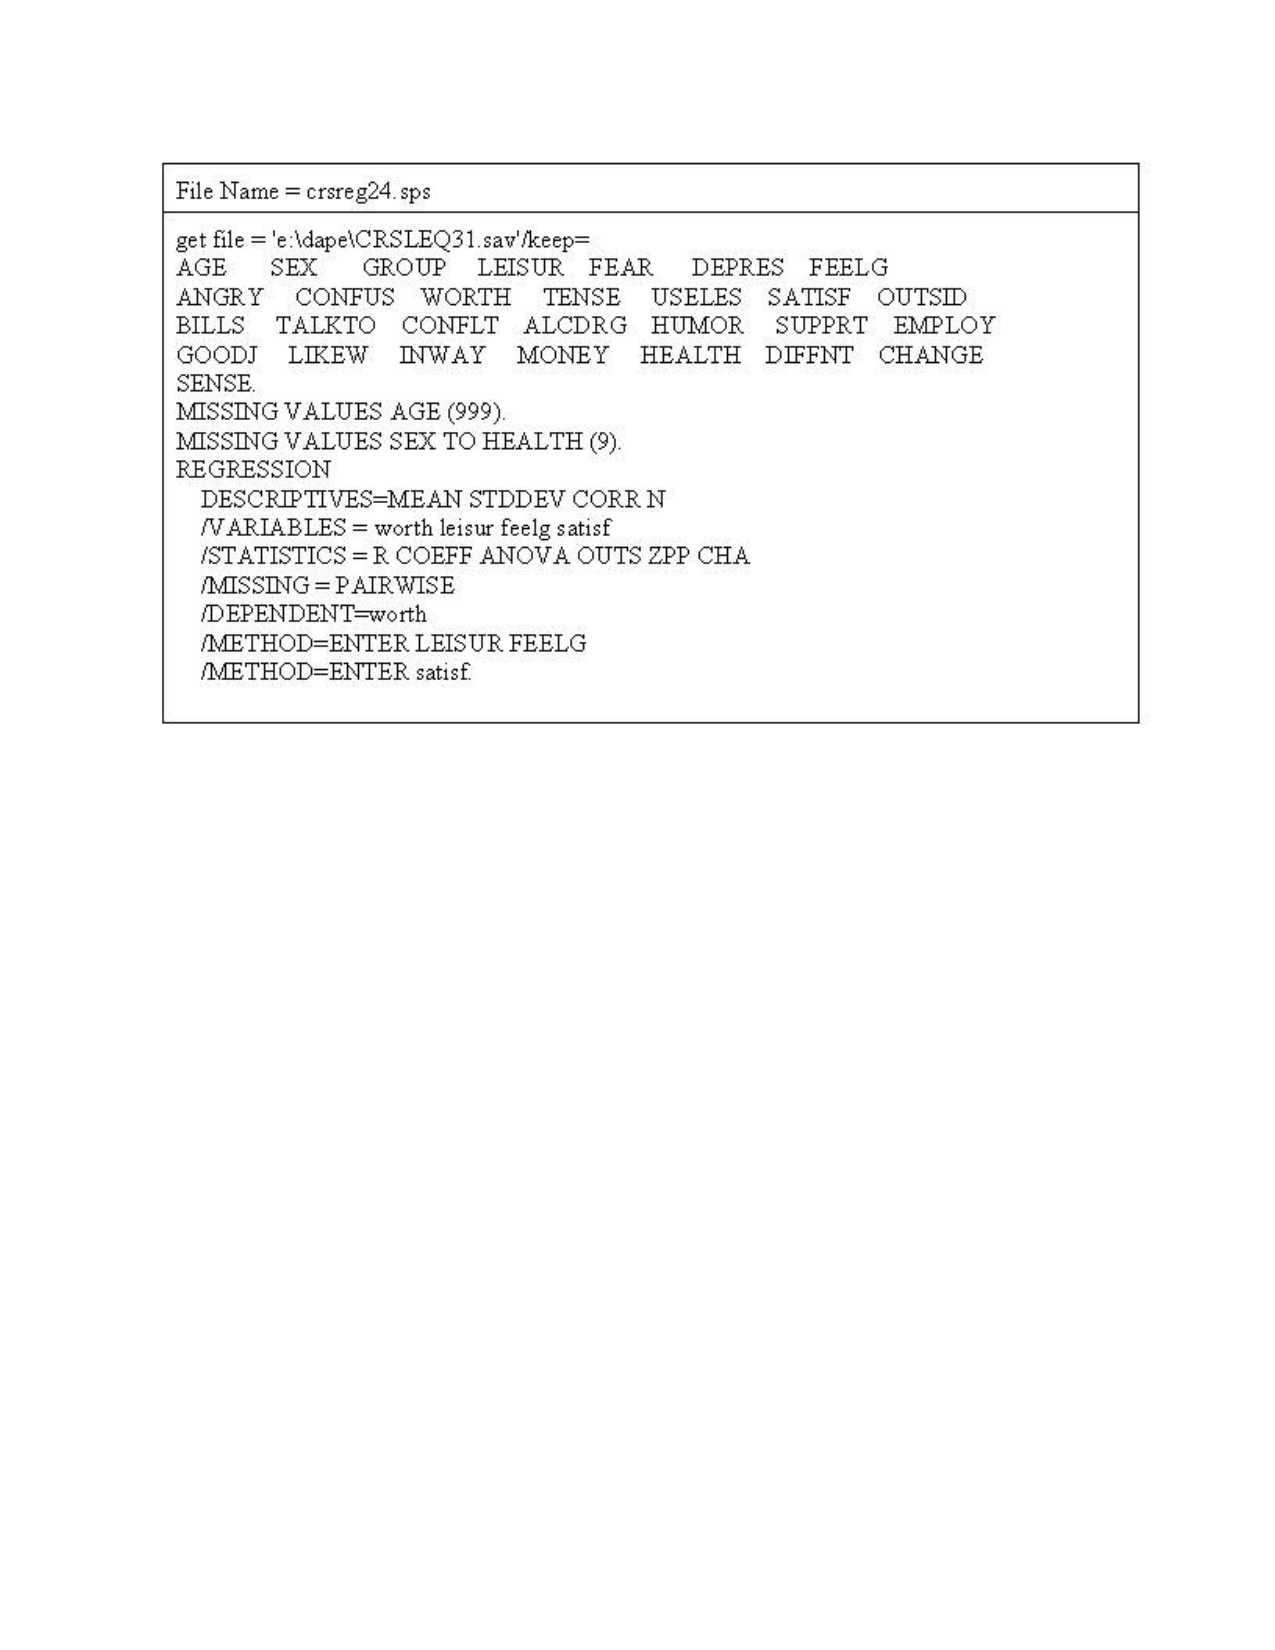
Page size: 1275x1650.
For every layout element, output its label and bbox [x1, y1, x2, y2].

picture [150, 150, 1168, 738]
